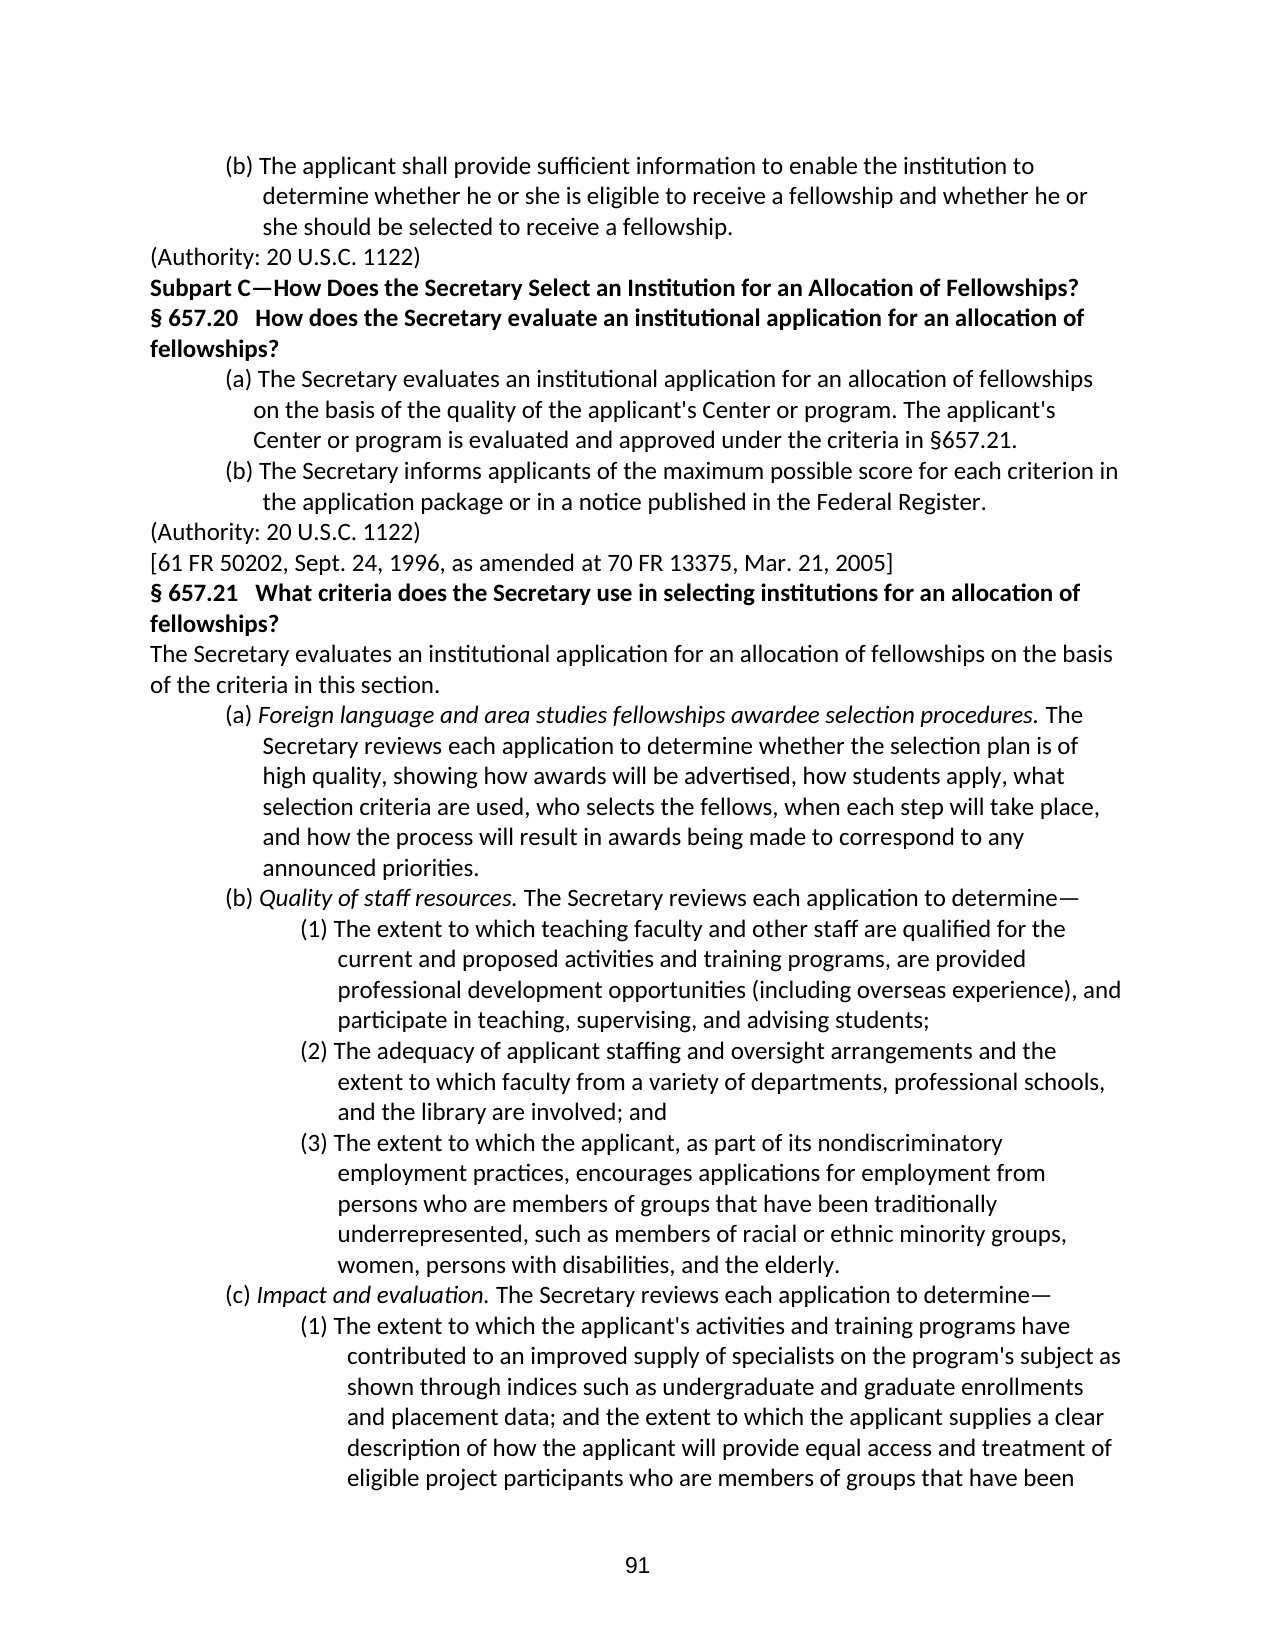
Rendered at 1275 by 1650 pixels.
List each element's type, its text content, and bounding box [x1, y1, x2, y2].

text (Authority: 20 U.S.C. 1122) [150, 242, 1125, 272]
text (Authority: 20 U.S.C. 1122) [150, 516, 1125, 547]
text (3) The extent to which the applicant, as part of its nondiscriminatory employment practices, encourages applications for employment from persons who are members of groups that have been traditionally underrepresented, such as members of racial or ethnic minority groups, women, persons with disabilities, and the elderly. [300, 1127, 1125, 1279]
text (2) The adequacy of applicant staffing and oversight arrangements and the extent to which faculty from a variety of departments, professional schools, and the library are involved; and [300, 1035, 1125, 1127]
text § 657.20 How does the Secretary evaluate an institutional application for an allocation of fellowships? [150, 303, 1125, 364]
text Subpart C—How Does the Secretary Select an Institution for an Allocation of Fellowships? [150, 272, 1125, 303]
text (b) The applicant shall provide sufficient information to enable the institution to determine whether he or she is eligible to receive a fellowship and whether he or she should be selected to receive a fellowship. [225, 150, 1125, 242]
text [300, 1310, 1125, 1493]
text (b) The Secretary informs applicants of the maximum possible score for each criterion in the application package or in a notice published in the Federal Register. [225, 455, 1125, 516]
text The Secretary evaluates an institutional application for an allocation of fellowships on the basis of the criteria in this section. [150, 638, 1125, 699]
text (a) The Secretary evaluates an institutional application for an allocation of fellowships on the basis of the quality of the applicant's Center or program. The applicant's Center or program is evaluated and approved under the criteria in §657.21. [225, 364, 1125, 455]
text § 657.21 What criteria does the Secretary use in selecting institutions for an allocation of fellowships? [150, 577, 1125, 638]
text (b) Quality of staff resources. The Secretary reviews each application to determine— [150, 882, 1125, 913]
text (1) The extent to which teaching faculty and other staff are qualified for the current and proposed activities and training programs, are provided professional development opportunities (including overseas experience), and participate in teaching, supervising, and advising students; [300, 913, 1125, 1035]
text (c) Impact and evaluation. The Secretary reviews each application to determine— [150, 1279, 1125, 1310]
text (a) Foreign language and area studies fellowships awardee selection procedures. The Secretary reviews each application to determine whether the selection plan is of high quality, showing how awards will be advertised, how students apply, what selection criteria are used, who selects the fellows, when each step will take place, and how the process will result in awards being made to correspond to any announced priorities. [225, 699, 1125, 882]
text [61 FR 50202, Sept. 24, 1996, as amended at 70 FR 13375, Mar. 21, 2005] [150, 547, 1125, 577]
